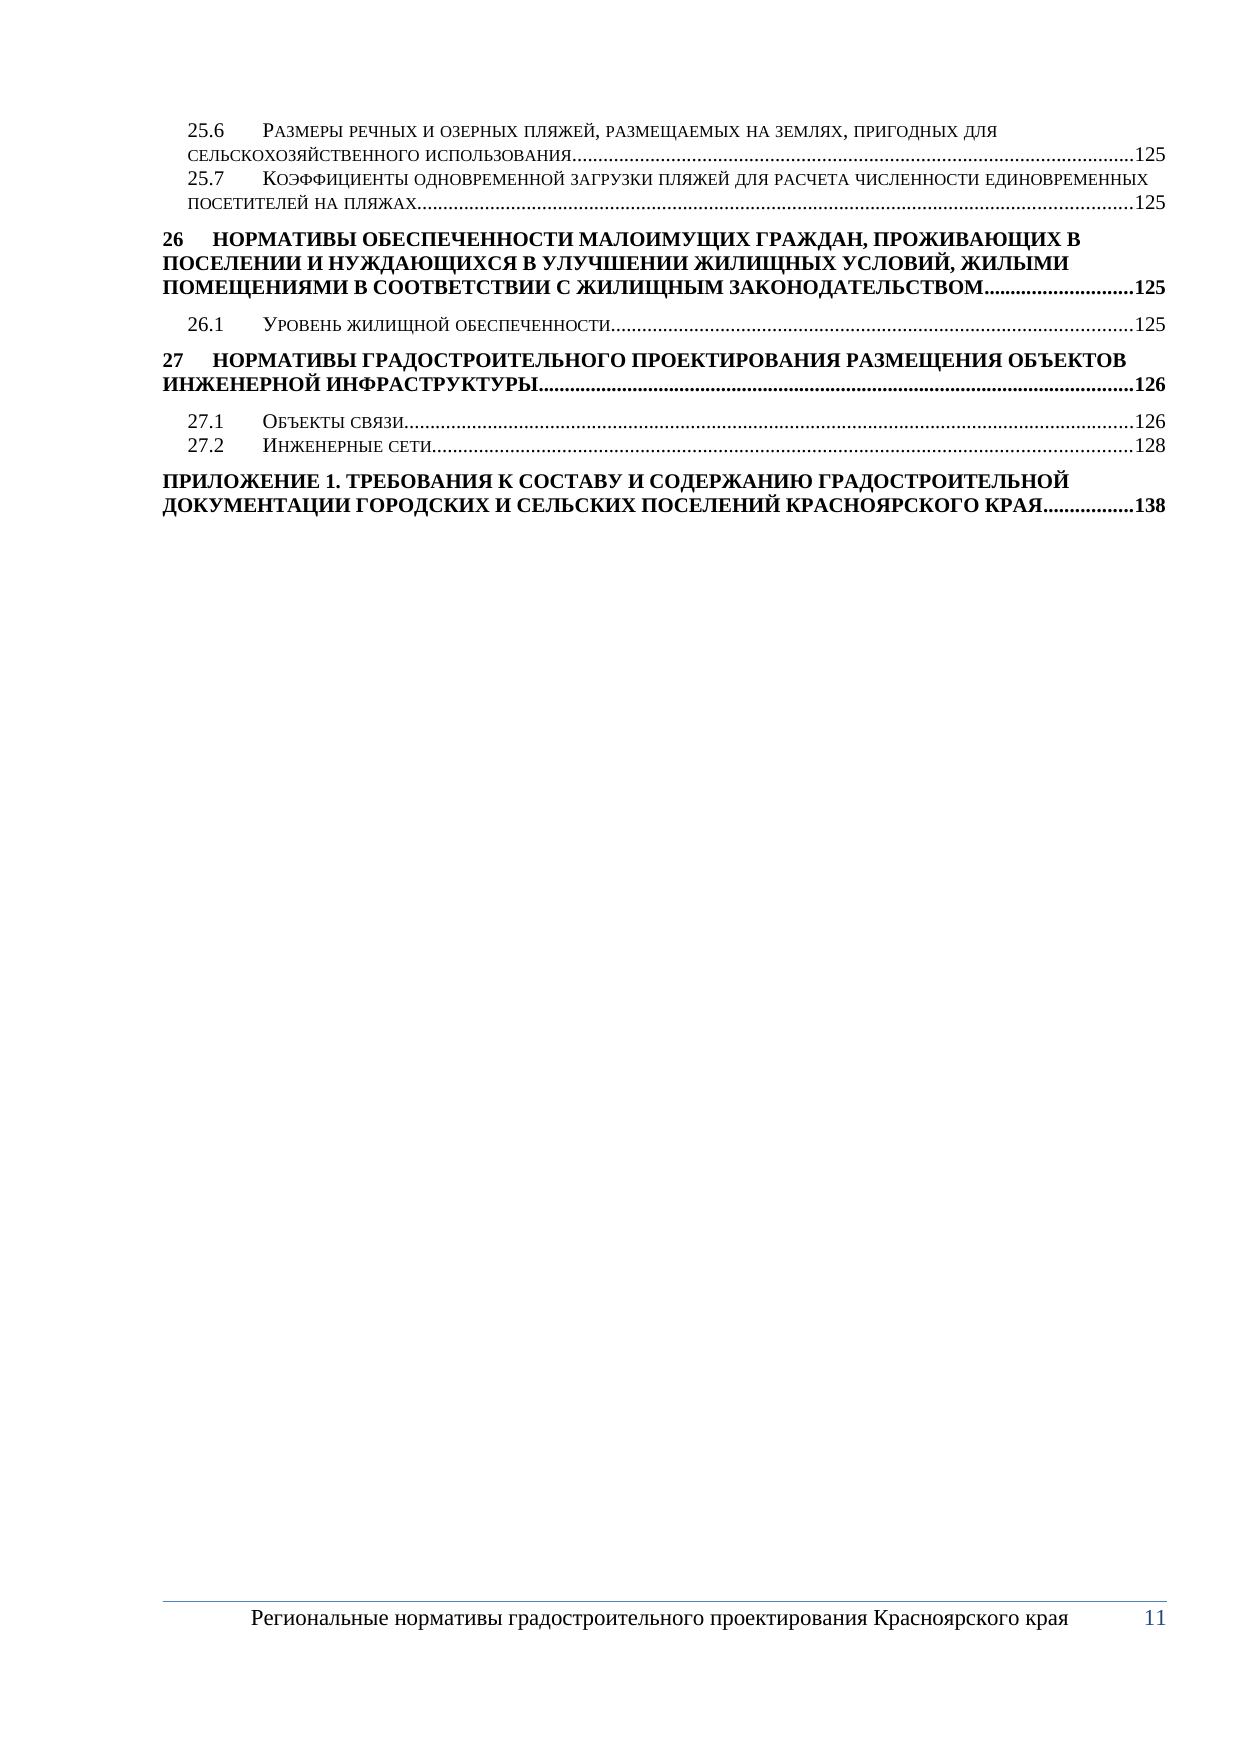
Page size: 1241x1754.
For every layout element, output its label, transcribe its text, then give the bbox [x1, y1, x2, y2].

text 25.7 Коэффициенты одновременной загрузки пляжей для расчета численности единовременных посетителей на пляжах 125 [187, 166, 1167, 214]
text 27 Нормативы градостроительного проектирования размещения объектов инженерной инфраструктуры 126 [162, 348, 1167, 396]
text ПРИЛОЖЕНИЕ 1. Требования к составу и содержанию градостроительной документации городских и сельских поселений Красноярского края 138 [162, 469, 1167, 517]
text 25.6 Размеры речных и озерных пляжей, размещаемых на землях, пригодных для сельскохозяйственного использования 125 [187, 118, 1167, 166]
text 26 Нормативы обеспеченности малоимущих граждан, проживающих в поселении и нуждающихся в улучшении жилищных условий, жилыми помещениями в соответствии с жилищным законодательством 125 [162, 227, 1167, 299]
text 26.1 Уровень жилищной обеспеченности 125 [187, 312, 1167, 336]
text 27.2 Инженерные сети 128 [187, 433, 1167, 457]
text 27.1 Объекты связи 126 [187, 409, 1167, 433]
